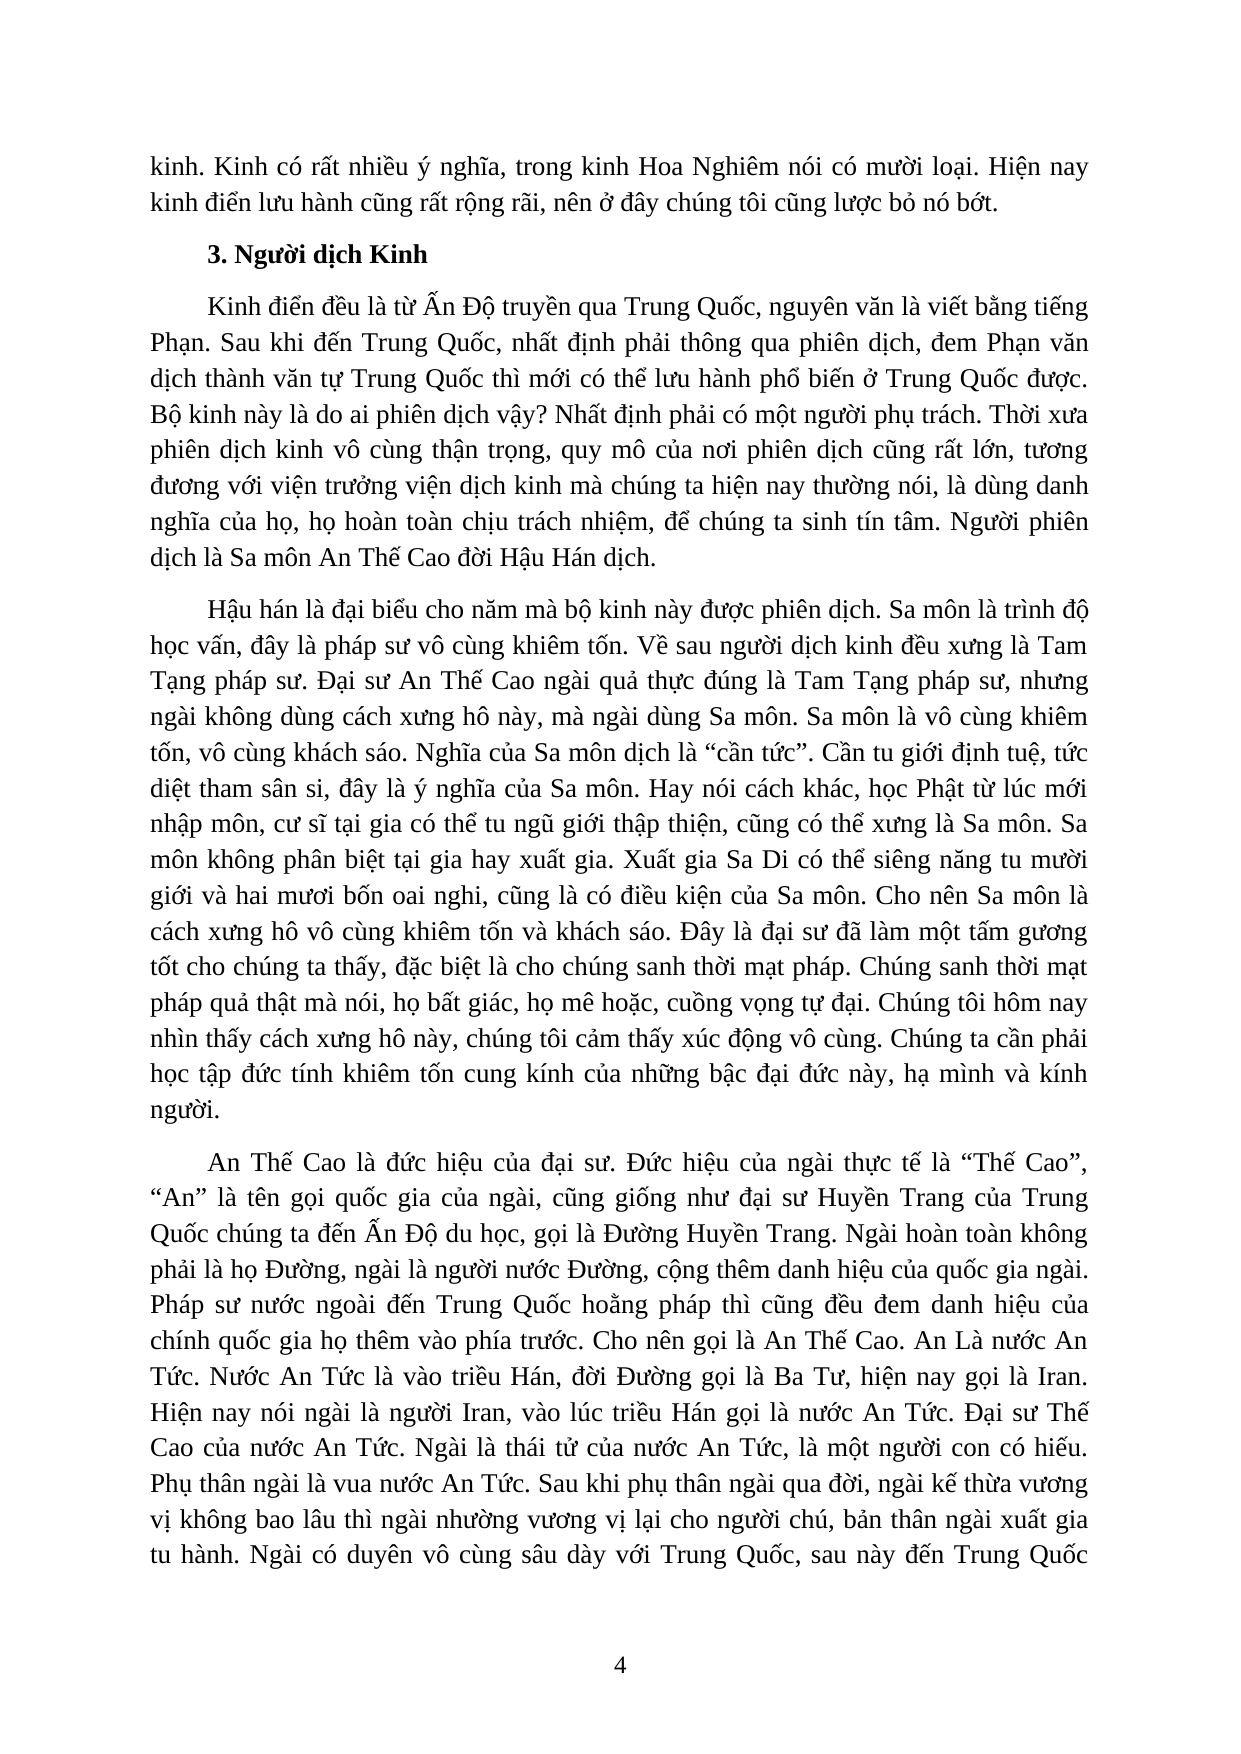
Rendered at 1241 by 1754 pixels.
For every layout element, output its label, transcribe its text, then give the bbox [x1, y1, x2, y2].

text Hậu hán là đại biểu cho năm mà bộ kinh này được phiên dịch. Sa môn là trình độ học vấn, đây là pháp sư vô cùng khiêm tốn. Về sau người dịch kinh đều xưng là Tam Tạng pháp sư. Đại sư An Thế Cao ngài quả thực đúng là Tam Tạng pháp sư, nhưng ngài không dùng cách xưng hô này, mà ngài dùng Sa môn. Sa môn là vô cùng khiêm tốn, vô cùng khách sáo. Nghĩa của Sa môn dịch là “cần tức”. Cần tu giới định tuệ, tức diệt tham sân si, đây là ý nghĩa của Sa môn. Hay nói cách khác, học Phật từ lúc mới nhập môn, cư sĩ tại gia có thể tu ngũ giới thập thiện, cũng có thể xưng là Sa môn. Sa môn không phân biệt tại gia hay xuất gia. Xuất gia Sa Di có thể siêng năng tu mười giới và hai mươi bốn oai nghi, cũng là có điều kiện của Sa môn. Cho nên Sa môn là cách xưng hô vô cùng khiêm tốn và khách sáo. Đây là đại sư đã làm một tấm gương tốt cho chúng ta thấy, đặc biệt là cho chúng sanh thời mạt pháp. Chúng sanh thời mạt pháp quả thật mà nói, họ bất giác, họ mê hoặc, cuồng vọng tự đại. Chúng tôi hôm nay nhìn thấy cách xưng hô này, chúng tôi cảm thấy xúc động vô cùng. Chúng ta cần phải học tập đức tính khiêm tốn cung kính của những bậc đại đức này, hạ mình và kính người. [150, 593, 1090, 1124]
text Kinh điển đều là từ Ấn Độ truyền qua Trung Quốc, nguyên văn là viết bằng tiếng Phạn. Sau khi đến Trung Quốc, nhất định phải thông qua phiên dịch, đem Phạn văn dịch thành văn tự Trung Quốc thì mới có thể lưu hành phổ biến ở Trung Quốc được. Bộ kinh này là do ai phiên dịch vậy? Nhất định phải có một người phụ trách. Thời xưa phiên dịch kinh vô cùng thận trọng, quy mô của nơi phiên dịch cũng rất lớn, tương đương với viện trưởng viện dịch kinh mà chúng ta hiện nay thường nói, là dùng danh nghĩa của họ, họ hoàn toàn chịu trách nhiệm, để chúng ta sinh tín tâm. Người phiên dịch là Sa môn An Thế Cao đời Hậu Hán dịch. [150, 291, 1090, 572]
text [150, 1146, 1090, 1570]
text 3. Người dịch Kinh [150, 238, 1090, 269]
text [150, 150, 1090, 217]
